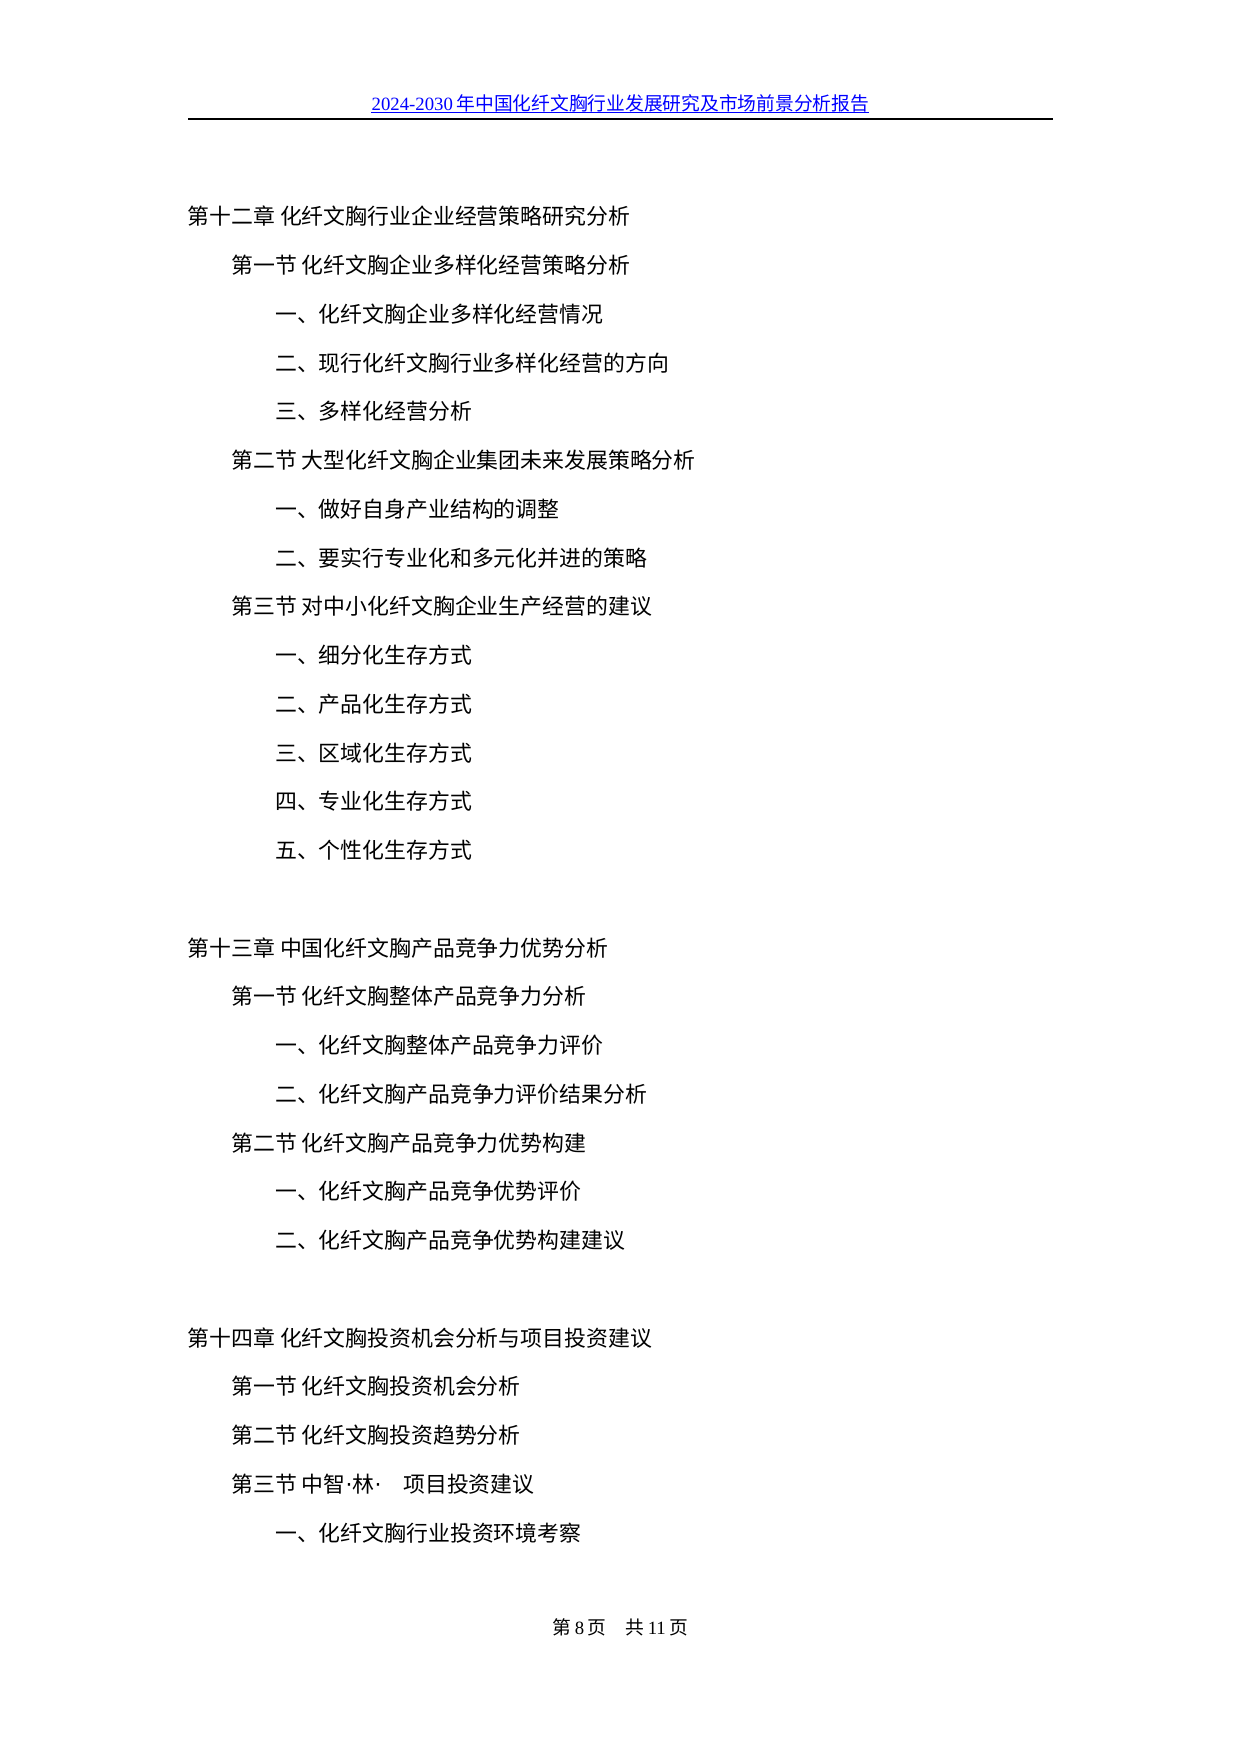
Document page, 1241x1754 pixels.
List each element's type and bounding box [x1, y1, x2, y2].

text [187, 150, 1053, 1548]
